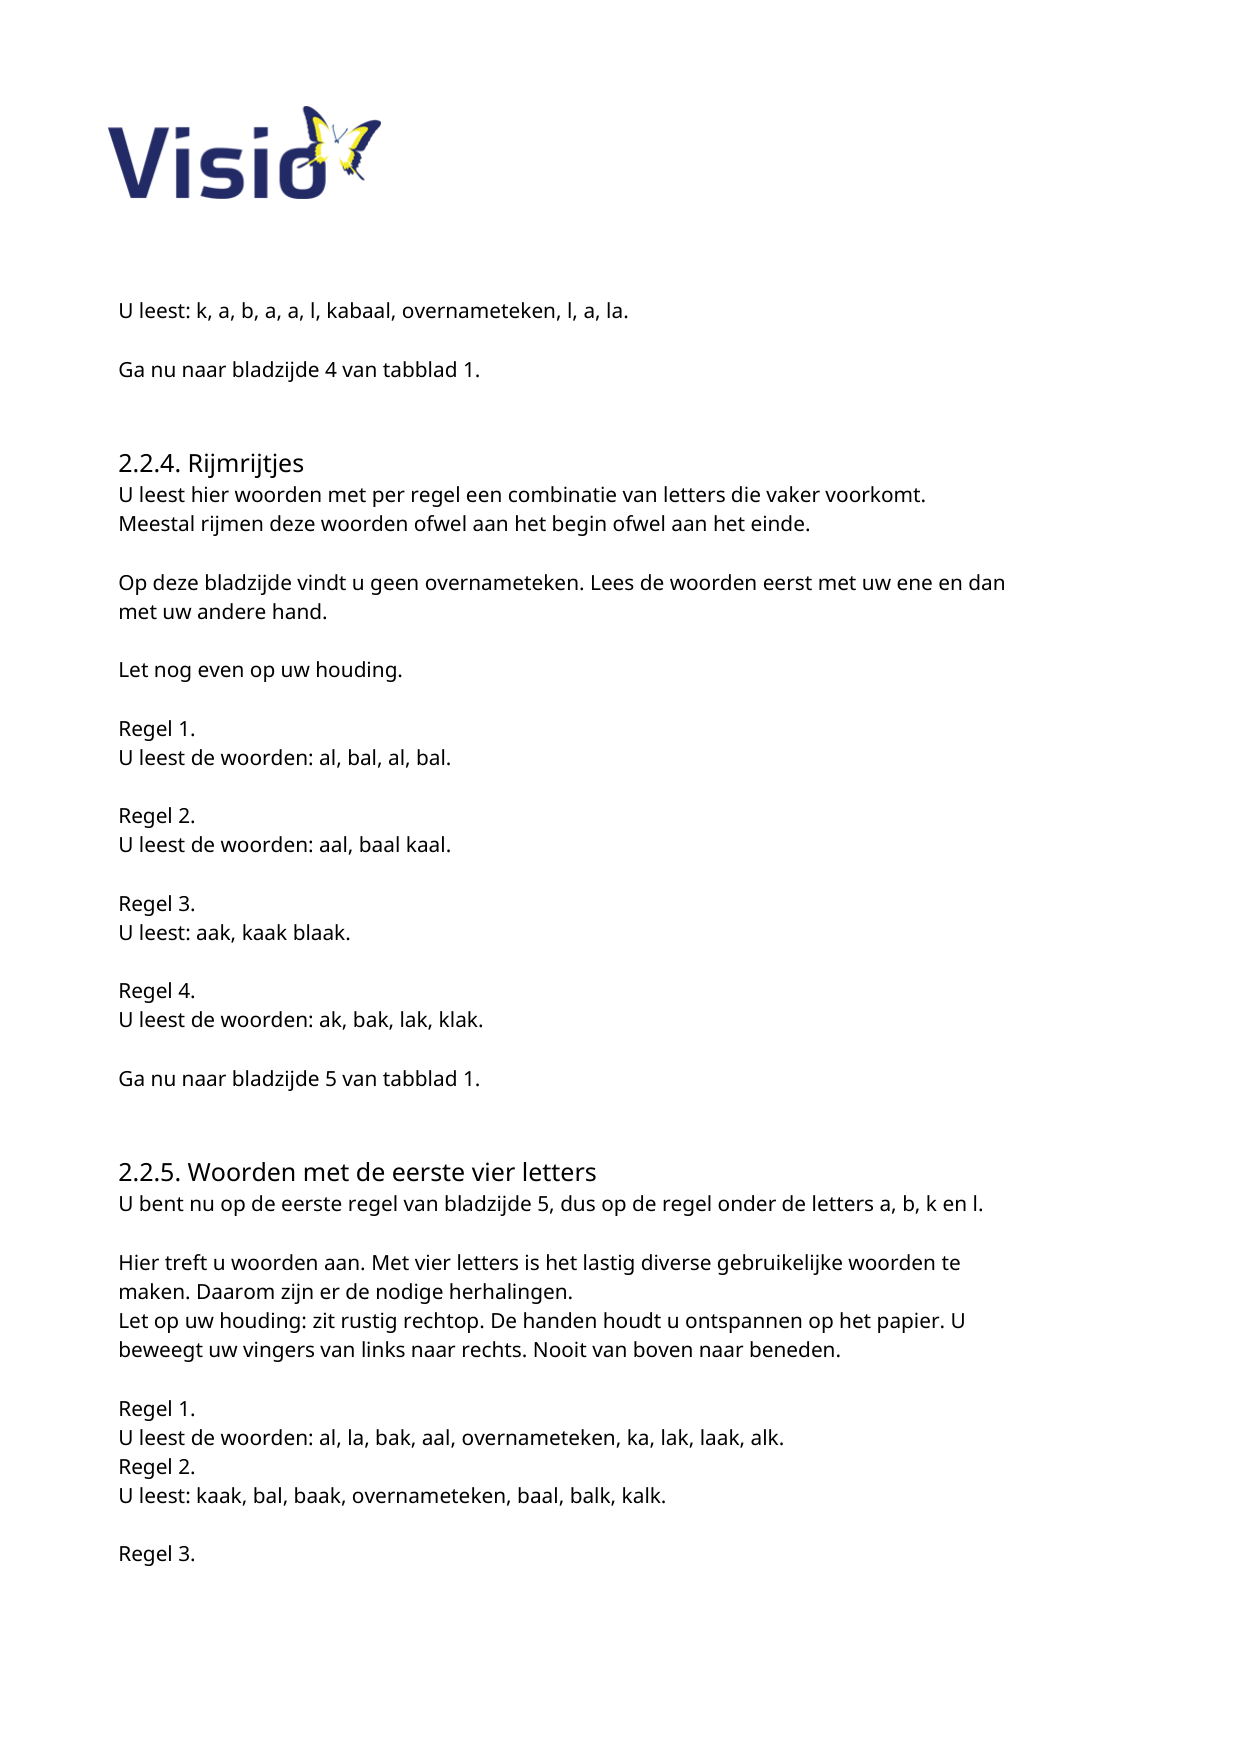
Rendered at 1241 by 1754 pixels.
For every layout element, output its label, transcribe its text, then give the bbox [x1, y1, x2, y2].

picture [96, 101, 392, 202]
text Let nog even op uw houding. [118, 654, 1016, 683]
text Ga nu naar bladzijde 4 van tabblad 1. [118, 354, 1016, 383]
text Let op uw houding: zit rustig rechtop. De handen houdt u ontspannen op het papier. U beweegt uw vingers van links naar rechts. Nooit van boven naar beneden. [118, 1305, 1016, 1363]
text Regel 2. [118, 800, 1016, 829]
text U leest hier woorden met per regel een combinatie van letters die vaker voorkomt. [118, 479, 1016, 508]
text Op deze bladzijde vindt u geen overnameteken. Lees de woorden eerst met uw ene en dan met uw andere hand. [118, 567, 1016, 625]
text Regel 3. [118, 1538, 1016, 1568]
text U leest de woorden: ak, bak, lak, klak. [118, 1004, 1016, 1033]
text Regel 1. [118, 713, 1016, 742]
text Ga nu naar bladzijde 5 van tabblad 1. [118, 1063, 1016, 1092]
text U leest: k, a, b, a, a, l, kabaal, overnameteken, l, a, la. [118, 295, 1016, 324]
text U leest: aak, kaak blaak. [118, 917, 1016, 946]
text Meestal rijmen deze woorden ofwel aan het begin ofwel aan het einde. [118, 508, 1016, 538]
text U leest: kaak, bal, baak, overnameteken, baal, balk, kalk. [118, 1480, 1016, 1509]
text Regel 4. [118, 975, 1016, 1004]
text Regel 3. [118, 888, 1016, 917]
text Hier treft u woorden aan. Met vier letters is het lastig diverse gebruikelijke woorden te maken. Daarom zijn er de nodige herhalingen. [118, 1247, 1016, 1305]
text Regel 2. [118, 1451, 1016, 1480]
text U leest de woorden: al, la, bak, aal, overnameteken, ka, lak, laak, alk. [118, 1422, 1016, 1451]
text U leest de woorden: aal, baal kaal. [118, 829, 1016, 858]
text Regel 1. [118, 1393, 1016, 1422]
subtitle 2.2.4. Rijmrijtjes [118, 445, 1016, 479]
subtitle 2.2.5. Woorden met de eerste vier letters [118, 1154, 1016, 1188]
text U leest de woorden: al, bal, al, bal. [118, 742, 1016, 771]
text U bent nu op de eerste regel van bladzijde 5, dus op de regel onder de letters a, b, k en l. [118, 1188, 1016, 1218]
